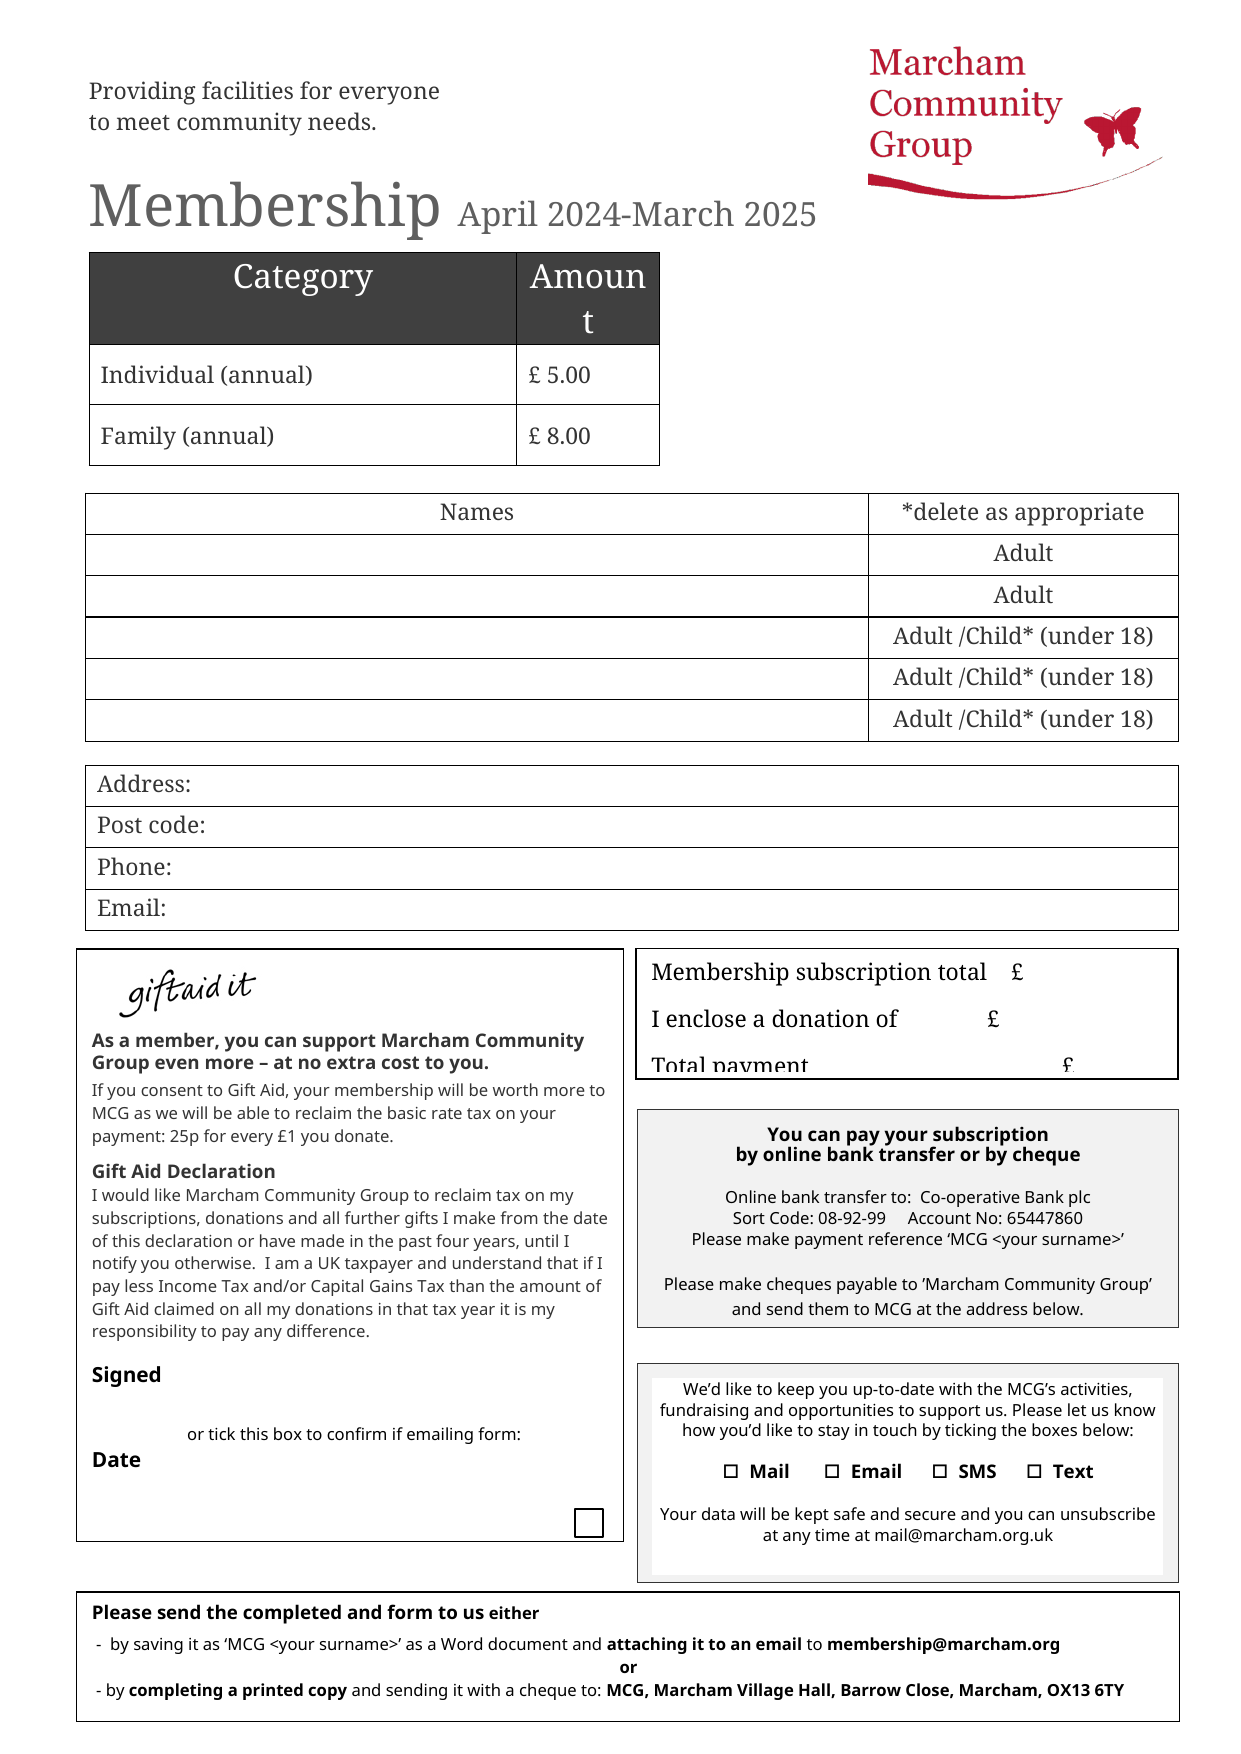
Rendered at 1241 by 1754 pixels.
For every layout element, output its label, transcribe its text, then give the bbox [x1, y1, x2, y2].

table_header *delete as appropriate [869, 494, 1178, 534]
table_cell Post code: [86, 807, 1178, 847]
table_header Names [86, 494, 868, 534]
table_cell [86, 535, 868, 575]
table_cell [86, 700, 868, 741]
picture [91, 956, 283, 1029]
table_cell [86, 659, 868, 699]
table_cell Individual (annual) [90, 345, 516, 404]
table_cell Family (annual) [90, 405, 516, 465]
table_cell Adult [869, 576, 1178, 616]
text Membership April 2024-March 2025 [89, 164, 1152, 243]
table_cell Adult /Child* (under 18) [869, 659, 1178, 699]
table_cell Adult /Child* (under 18) [869, 618, 1178, 658]
table_cell £ 5.00 [517, 345, 659, 404]
table_cell [86, 618, 868, 658]
table_cell Phone: [86, 848, 1178, 888]
table_cell Adult [869, 535, 1178, 575]
table_cell [86, 576, 868, 616]
table_header Address: [86, 766, 1178, 806]
table_cell £ 8.00 [517, 405, 659, 465]
picture [868, 46, 1163, 200]
table_cell Email: [86, 890, 1178, 930]
table_header Category [90, 253, 516, 344]
table_header Amount [517, 253, 659, 344]
table_cell Adult /Child* (under 18) [869, 700, 1178, 741]
